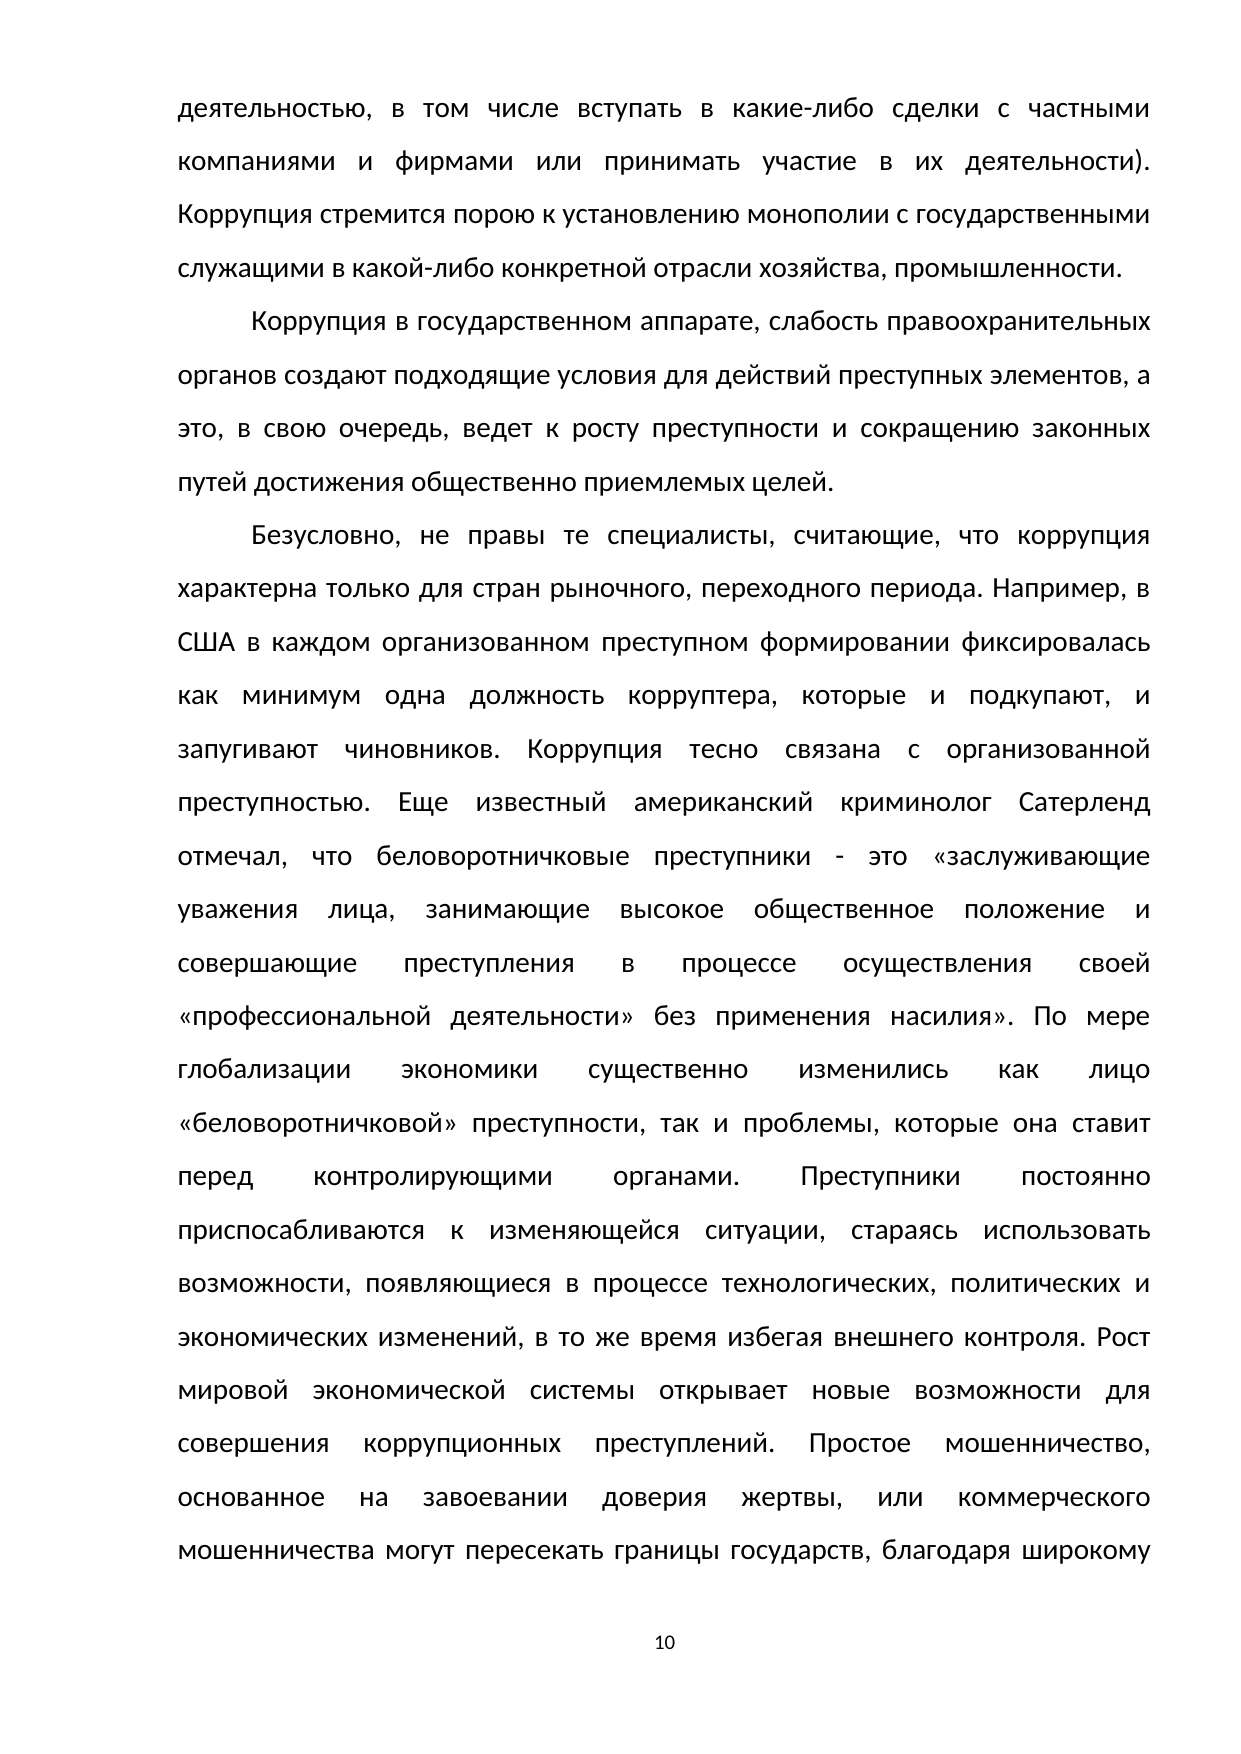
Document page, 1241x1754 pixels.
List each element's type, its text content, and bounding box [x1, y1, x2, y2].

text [177, 516, 1152, 1567]
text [177, 89, 1152, 284]
text Коррупция в государственном аппарате, слабость правоохранительных органов создают подходящие условия для действий преступных элементов, а это, в свою очередь, ведет к росту преступности и сокращению законных путей достижения общественно приемлемых целей. [177, 302, 1152, 498]
